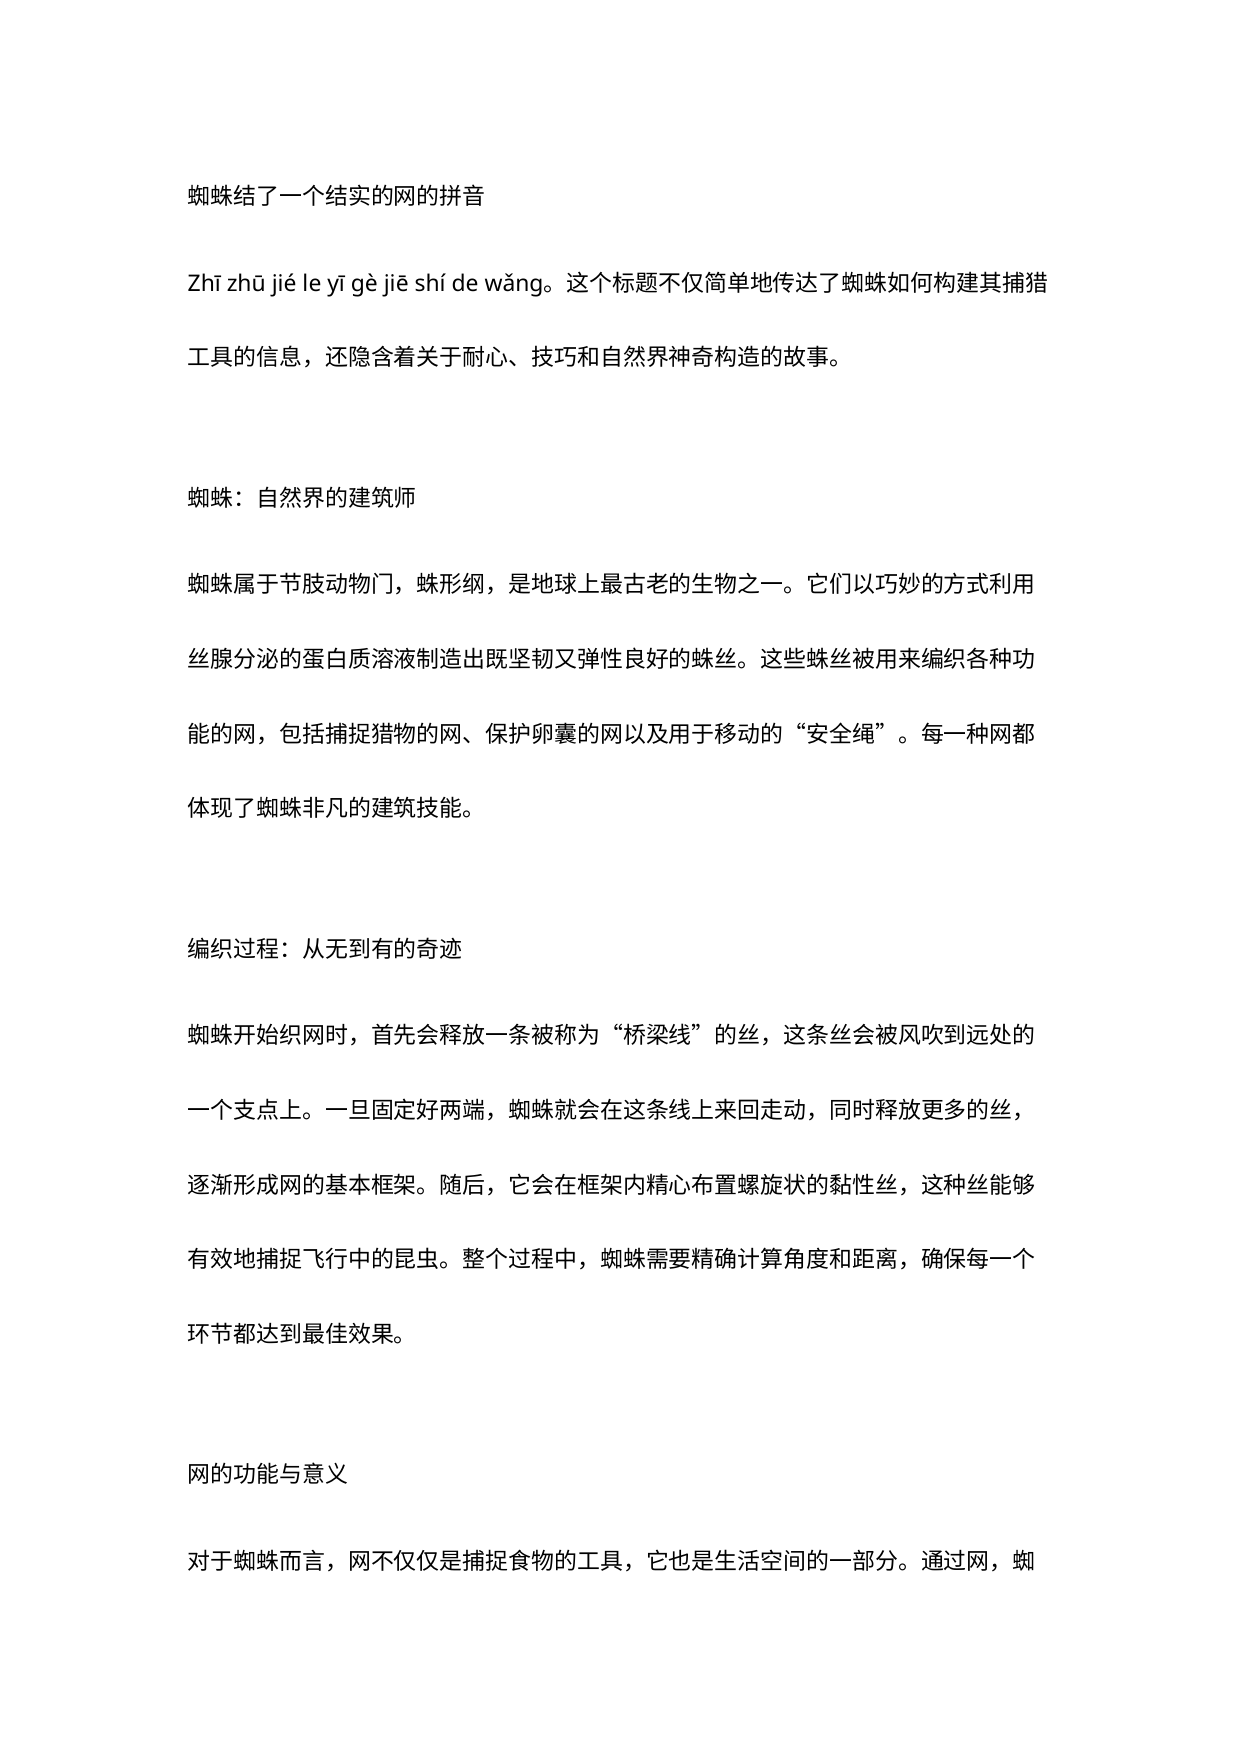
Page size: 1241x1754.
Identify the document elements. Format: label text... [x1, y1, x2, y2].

text 蜘蛛结了一个结实的网的拼音 [187, 162, 1053, 227]
text 蜘蛛：自然界的建筑师 [187, 464, 1053, 529]
text 编织过程：从无到有的奇迹 [187, 915, 1053, 980]
text Zhī zhū jié le yī gè jiē shí de wǎng。这个标题不仅简单地传达了蜘蛛如何构建其捕猎工具的信息，还隐含着关于耐心、技巧和自然界神奇构造的故事。 [187, 248, 1053, 388]
text 网的功能与意义 [187, 1440, 1053, 1505]
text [187, 1527, 1053, 1592]
text 蜘蛛属于节肢动物门，蛛形纲，是地球上最古老的生物之一。它们以巧妙的方式利用丝腺分泌的蛋白质溶液制造出既坚韧又弹性良好的蛛丝。这些蛛丝被用来编织各种功能的网，包括捕捉猎物的网、保护卵囊的网以及用于移动的“安全绳”。每一种网都体现了蜘蛛非凡的建筑技能。 [187, 550, 1053, 839]
text 蜘蛛开始织网时，首先会释放一条被称为“桥梁线”的丝，这条丝会被风吹到远处的一个支点上。一旦固定好两端，蜘蛛就会在这条线上来回走动，同时释放更多的丝，逐渐形成网的基本框架。随后，它会在框架内精心布置螺旋状的黏性丝，这种丝能够有效地捕捉飞行中的昆虫。整个过程中，蜘蛛需要精确计算角度和距离，确保每一个环节都达到最佳效果。 [187, 1001, 1053, 1365]
